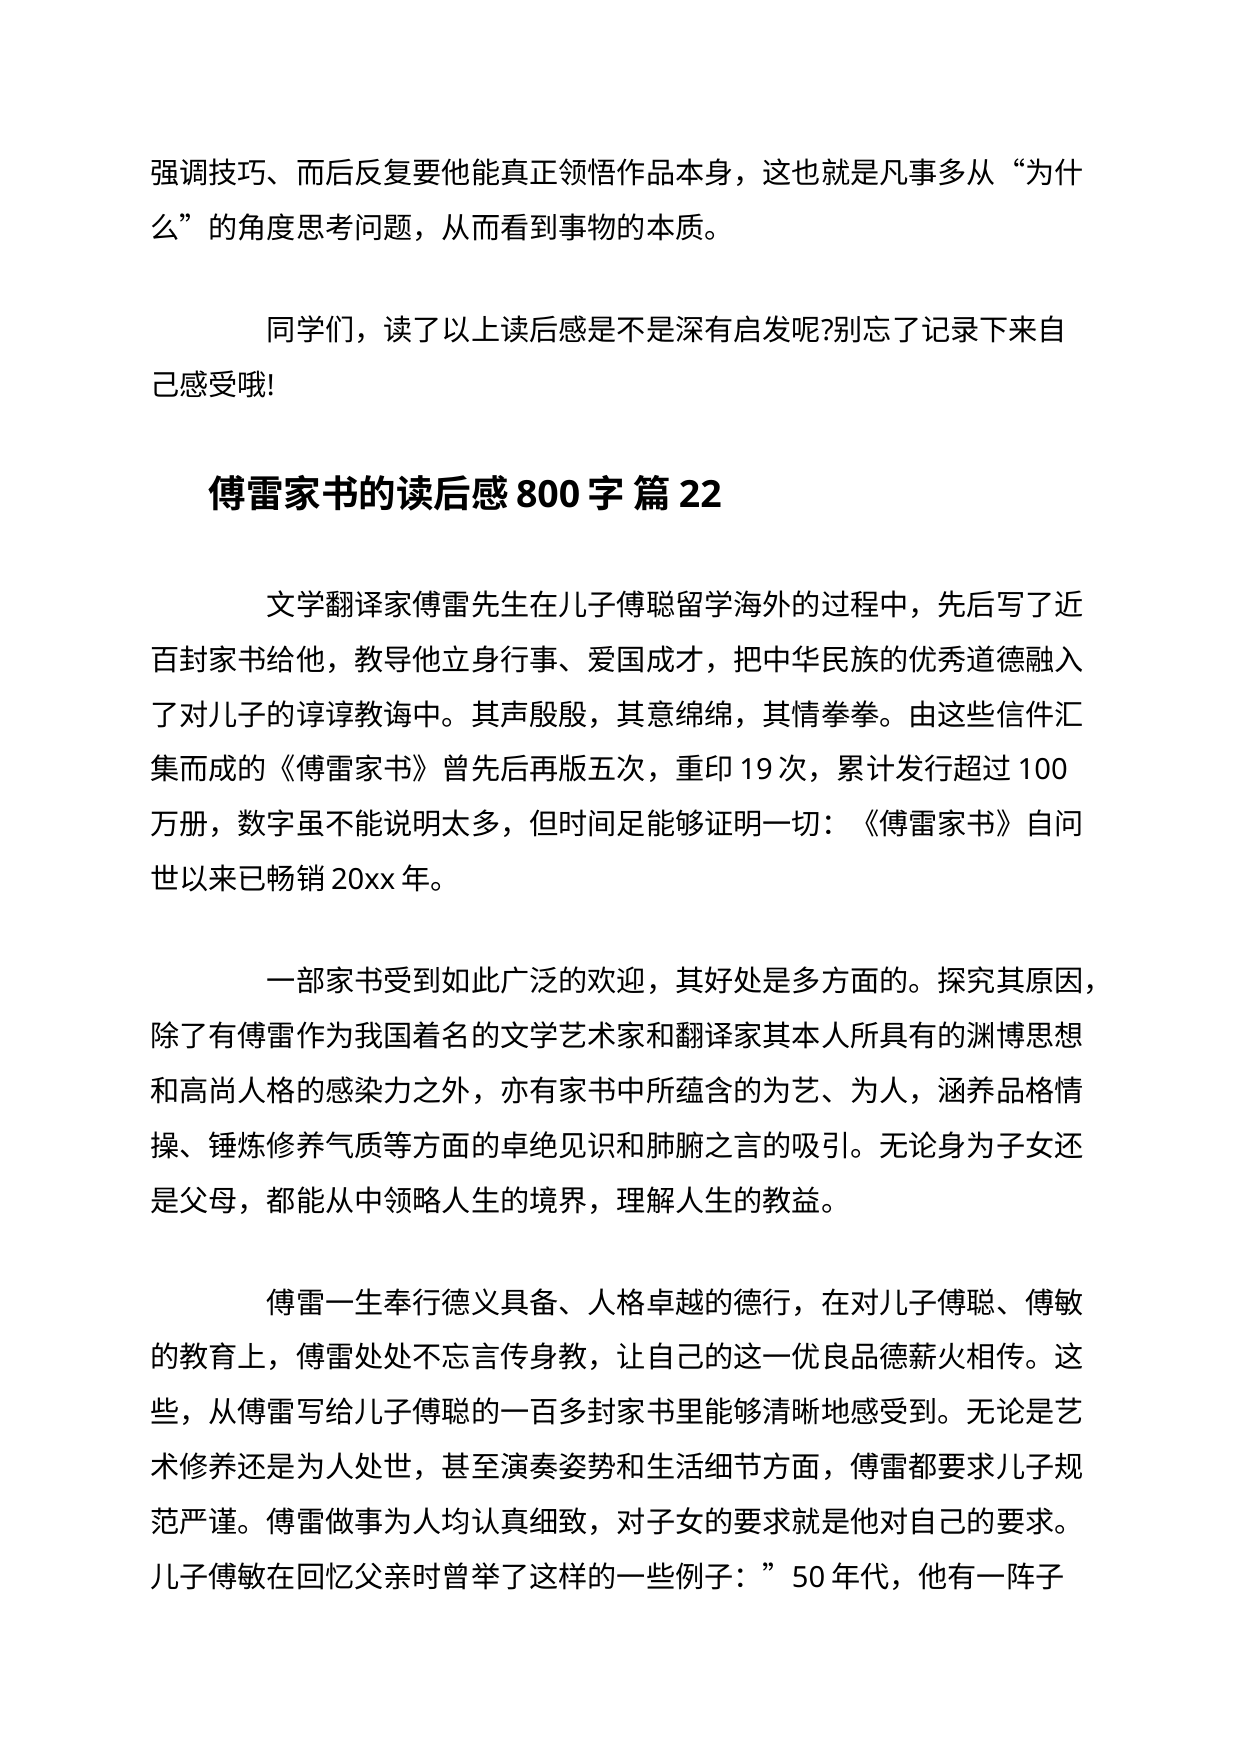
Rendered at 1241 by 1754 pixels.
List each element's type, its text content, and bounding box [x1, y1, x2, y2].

text 文学翻译家傅雷先生在儿子傅聪留学海外的过程中，先后写了近百封家书给他，教导他立身行事、爱国成才，把中华民族的优秀道德融入了对儿子的谆谆教诲中。其声殷殷，其意绵绵，其情拳拳。由这些信件汇集而成的《傅雷家书》曾先后再版五次，重印19次，累计发行超过100万册，数字虽不能说明太多，但时间足能够证明一切：《傅雷家书》自问世以来已畅销20xx年。 [150, 581, 1090, 898]
text 傅雷家书的读后感800字 篇22 [150, 464, 1090, 518]
text 一部家书受到如此广泛的欢迎，其好处是多方面的。探究其原因，除了有傅雷作为我国着名的文学艺术家和翻译家其本人所具有的渊博思想和高尚人格的感染力之外，亦有家书中所蕴含的为艺、为人，涵养品格情操、锤炼修养气质等方面的卓绝见识和肺腑之言的吸引。无论身为子女还是父母，都能从中领略人生的境界，理解人生的教益。 [150, 958, 1090, 1220]
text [150, 1279, 1090, 1596]
text 同学们，读了以上读后感是不是深有启发呢?别忘了记录下来自己感受哦! [150, 307, 1090, 404]
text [150, 150, 1090, 247]
